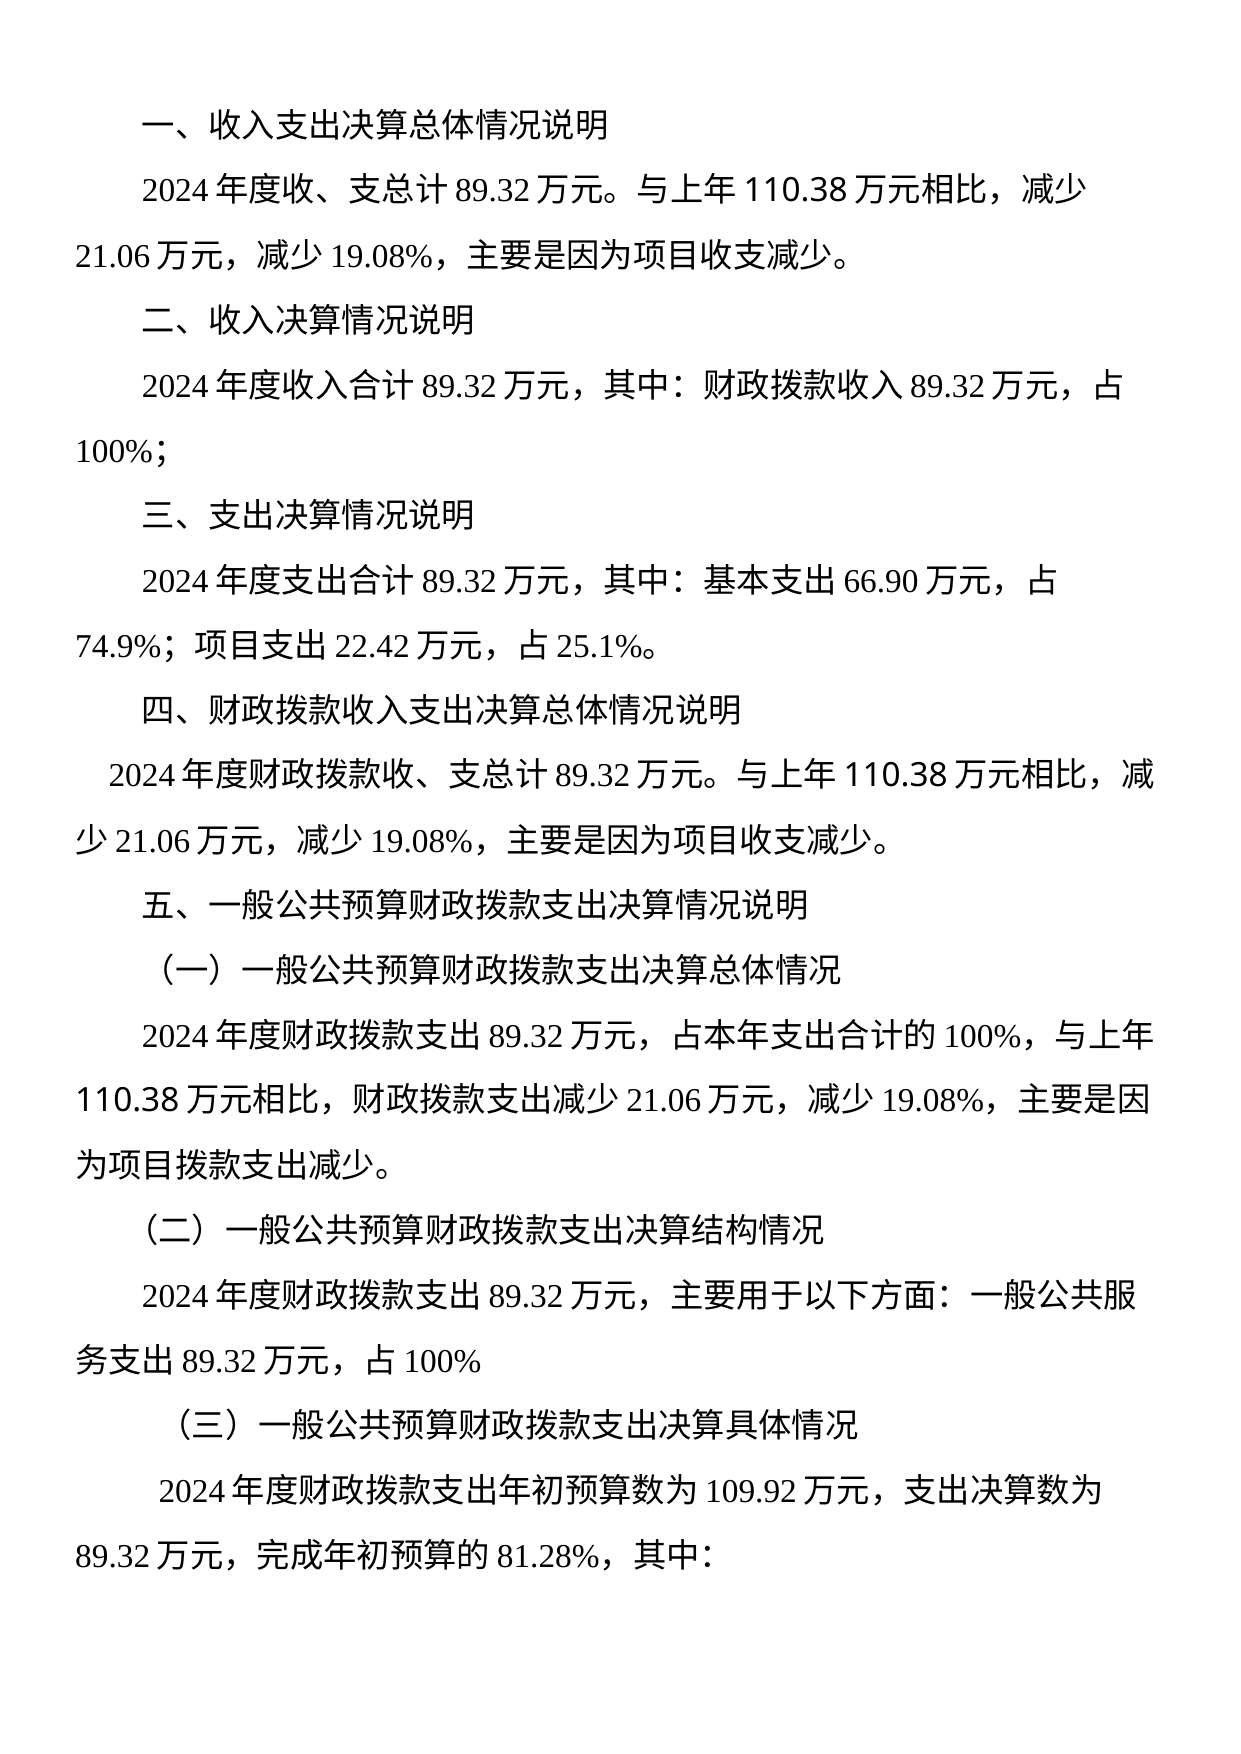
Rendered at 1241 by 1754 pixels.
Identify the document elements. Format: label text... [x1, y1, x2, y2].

text （一）一般公共预算财政拨款支出决算总体情况 [75, 935, 1165, 1000]
text 2024年度财政拨款支出89.32万元，主要用于以下方面：一般公共服务支出89.32万元，占100% [75, 1260, 1165, 1390]
text 2024年度收、支总计89.32万元。与上年110.38万元相比，减少21.06万元，减少19.08%，主要是因为项目收支减少。 [75, 155, 1165, 285]
text 2024年度收入合计89.32万元，其中：财政拨款收入89.32万元，占100%； [75, 350, 1165, 480]
text 二、收入决算情况说明 [75, 285, 1165, 350]
text 2024年度财政拨款支出年初预算数为109.92万元，支出决算数为89.32万元，完成年初预算的81.28%，其中： [75, 1455, 1165, 1585]
text 四、财政拨款收入支出决算总体情况说明 [75, 675, 1165, 740]
text 2024年度财政拨款支出89.32万元，占本年支出合计的100%，与上年110.38万元相比，财政拨款支出减少21.06万元，减少19.08%，主要是因为项目拨款支出减少。 [75, 1000, 1165, 1195]
text 三、支出决算情况说明 [75, 480, 1165, 545]
text 2024年度财政拨款收、支总计89.32万元。与上年110.38万元相比，减少21.06万元，减少19.08%，主要是因为项目收支减少。 [75, 740, 1165, 870]
text 五、一般公共预算财政拨款支出决算情况说明 [75, 870, 1165, 935]
text 2024年度支出合计89.32万元，其中：基本支出66.90万元，占74.9%；项目支出22.42万元，占25.1%。 [75, 545, 1165, 675]
text （二）一般公共预算财政拨款支出决算结构情况 [75, 1195, 1165, 1260]
text （三）一般公共预算财政拨款支出决算具体情况 [75, 1390, 1165, 1455]
text 一、收入支出决算总体情况说明 [75, 90, 1165, 155]
